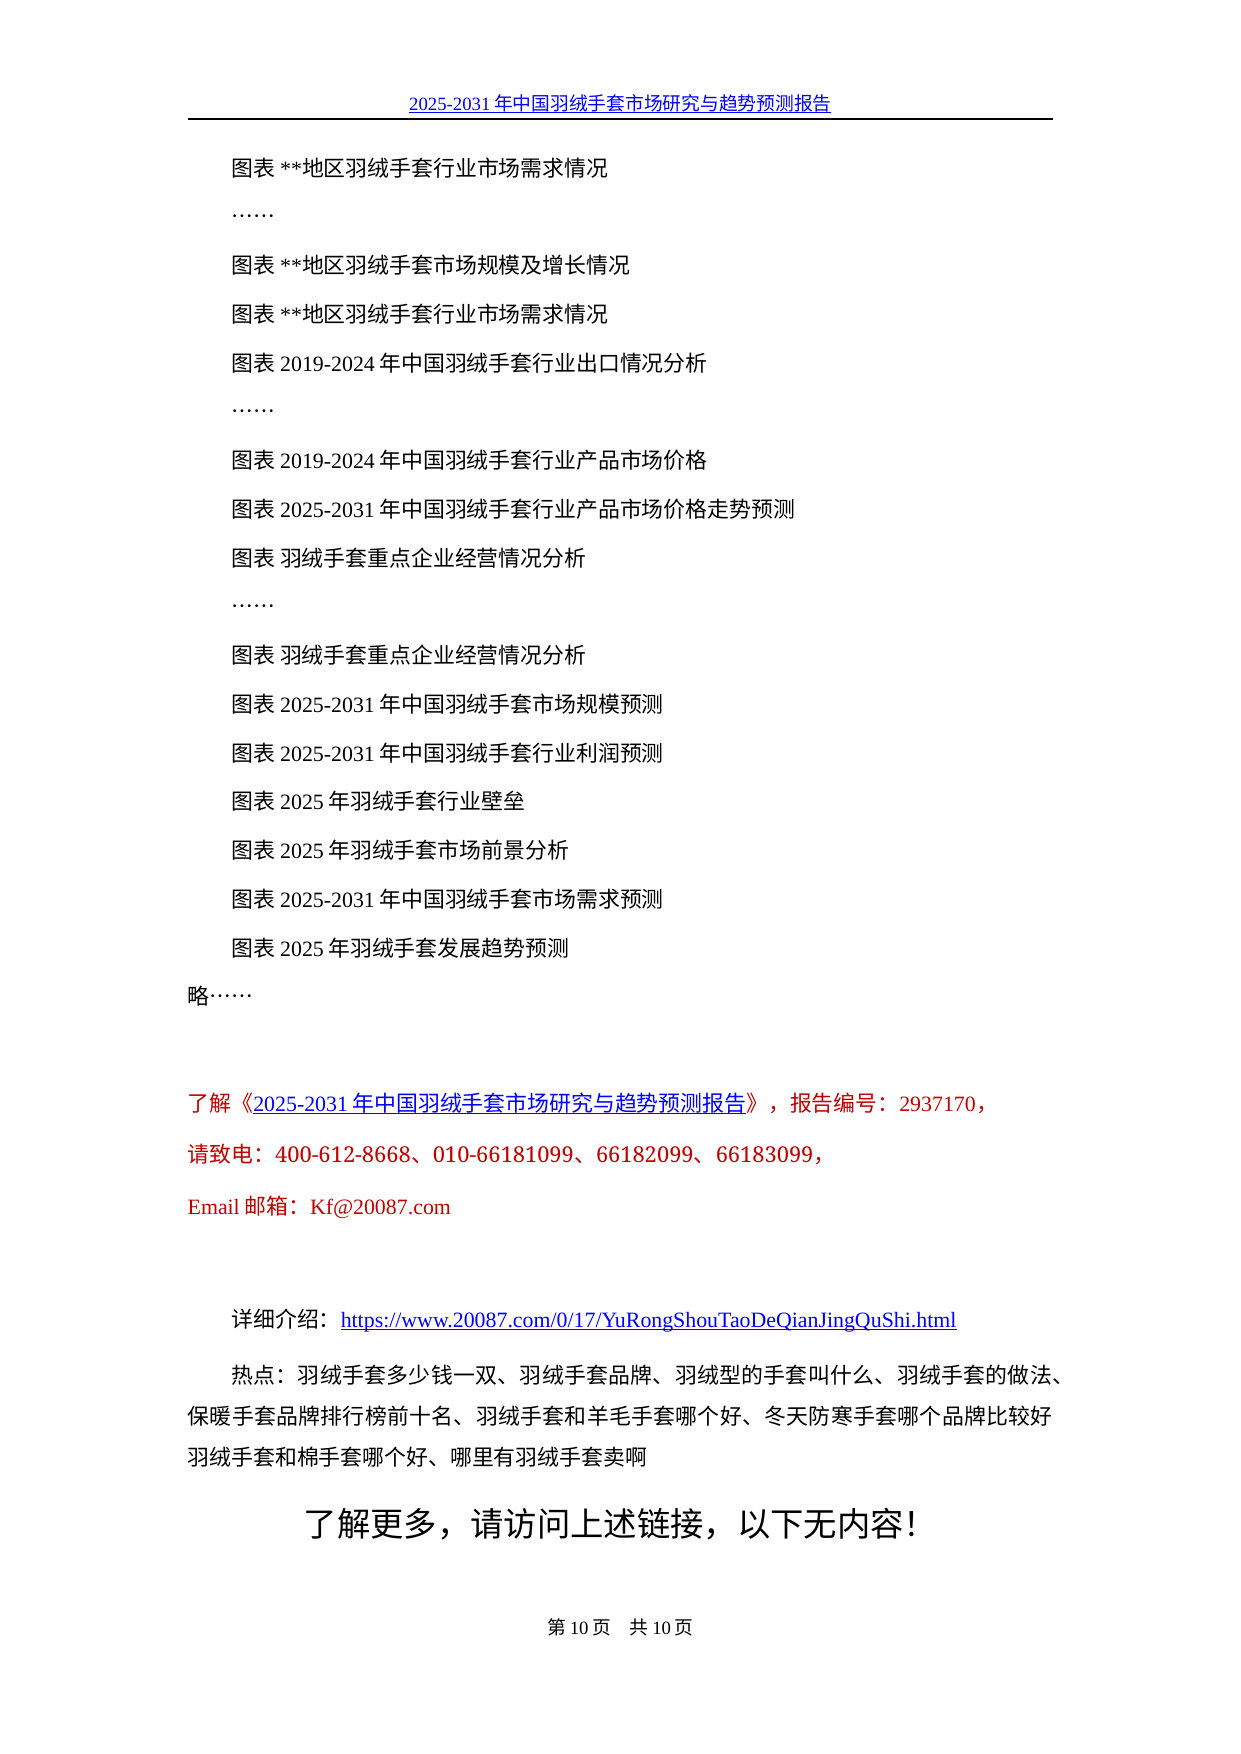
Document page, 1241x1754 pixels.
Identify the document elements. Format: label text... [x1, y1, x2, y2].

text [187, 150, 1053, 1011]
text 热点：羽绒手套多少钱一双、羽绒手套品牌、羽绒型的手套叫什么、羽绒手套的做法、保暖手套品牌排行榜前十名、羽绒手套和羊毛手套哪个好、冬天防寒手套哪个品牌比较好、羽绒手套和棉手套哪个好、哪里有羽绒手套卖啊 [187, 1358, 1053, 1472]
text 请致电：400-612-8668、010-66181099、66182099、66183099， [187, 1137, 1053, 1169]
text 详细介绍：https://www.20087.com/0/17/YuRongShouTaoDeQianJingQuShi.html [187, 1301, 1053, 1334]
text Email邮箱：Kf@20087.com [187, 1188, 1053, 1221]
title 了解更多，请访问上述链接，以下无内容！ [187, 1489, 1053, 1554]
text 了解《2025-2031年中国羽绒手套市场研究与趋势预测报告》，报告编号：2937170， [187, 1085, 1053, 1118]
